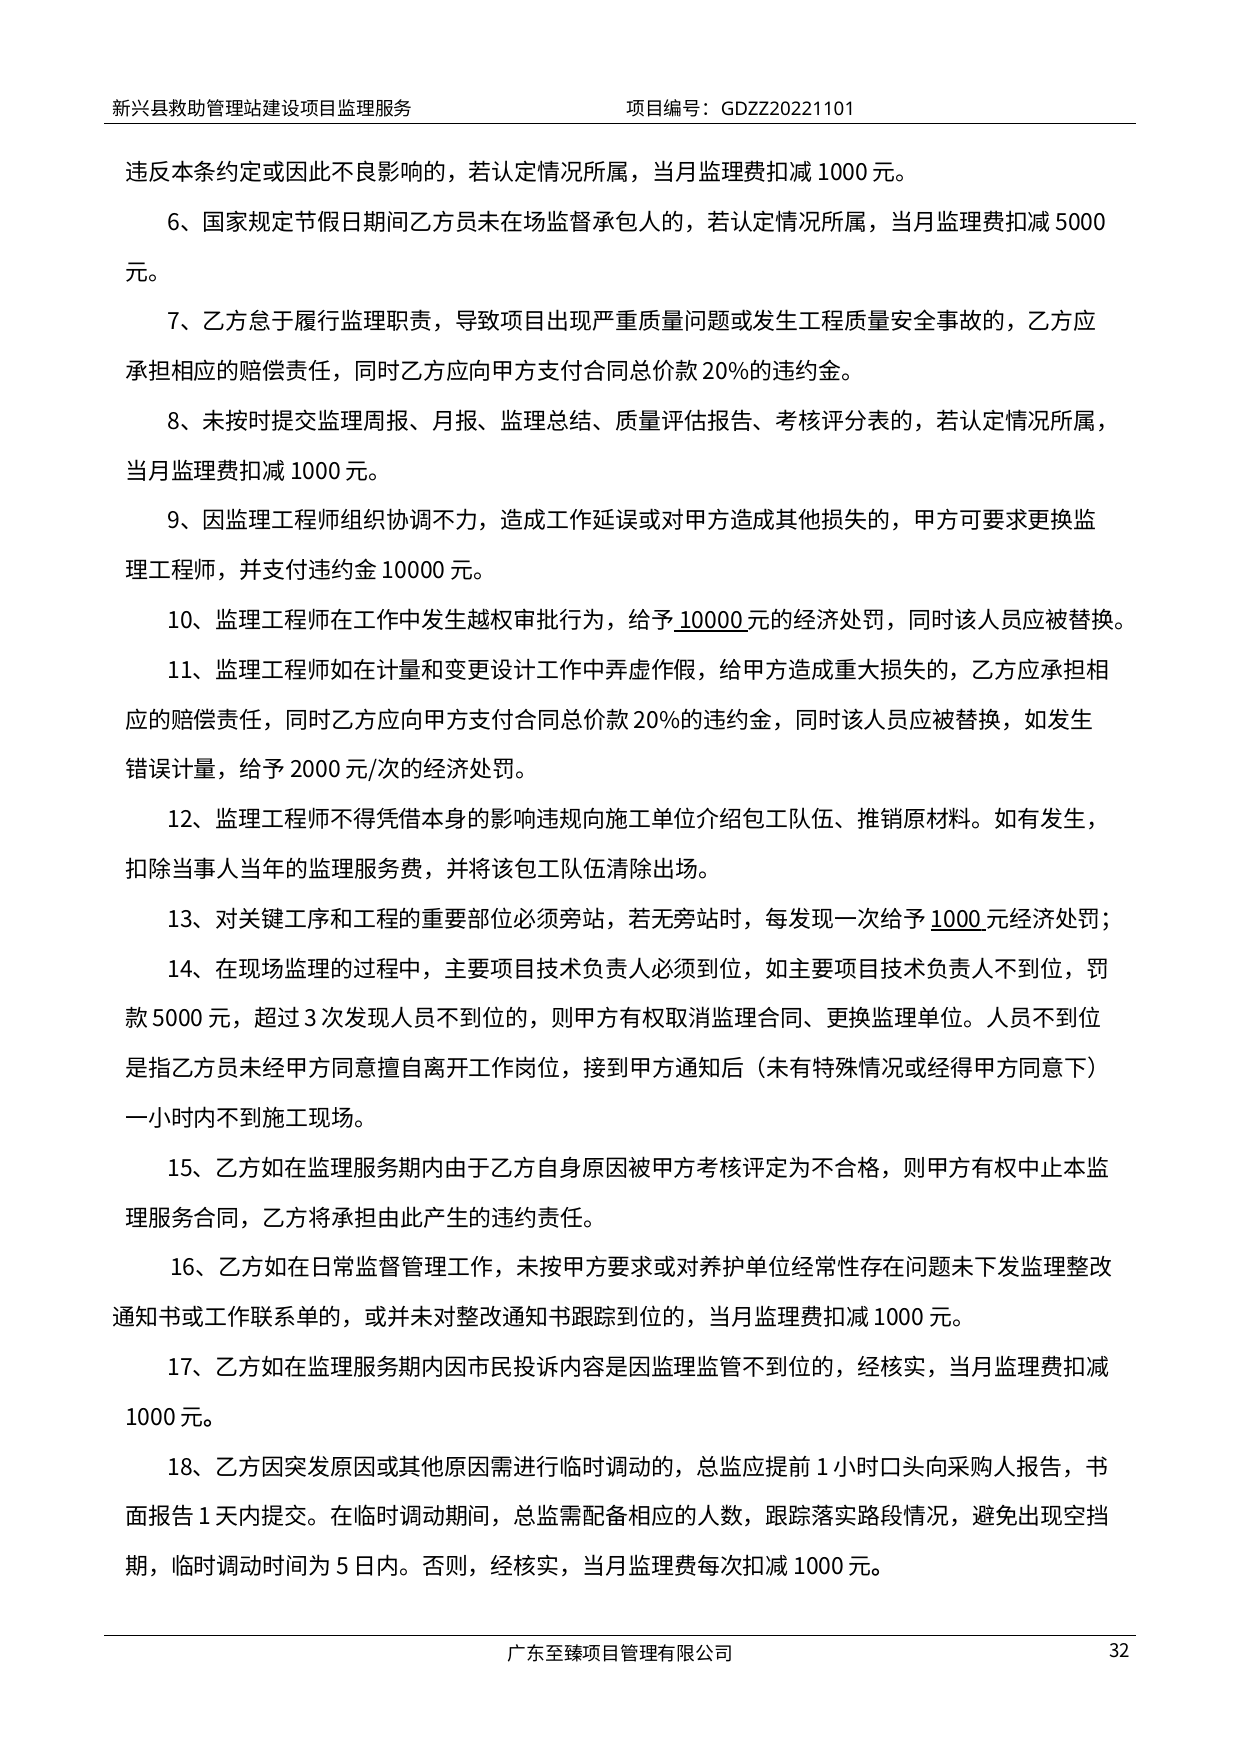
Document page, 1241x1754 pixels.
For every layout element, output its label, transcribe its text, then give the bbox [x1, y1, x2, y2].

text 18、乙方因突发原因或其他原因需进行临时调动的，总监应提前1小时口头向采购人报告，书面报告1天内提交。在临时调动期间，总监需配备相应的人数，跟踪落实路段情况，避免出现空挡期，临时调动时间为5日内。否则，经核实，当月监理费每次扣减1000元。 [125, 1448, 1115, 1581]
text 7、乙方怠于履行监理职责，导致项目出现严重质量问题或发生工程质量安全事故的，乙方应承担相应的赔偿责任，同时乙方应向甲方支付合同总价款20%的违约金。 [125, 303, 1115, 386]
text 13、对关键工序和工程的重要部位必须旁站，若无旁站时，每发现一次给予1000元经济处罚； [125, 901, 1115, 934]
text 11、监理工程师如在计量和变更设计工作中弄虚作假，给甲方造成重大损失的，乙方应承担相应的赔偿责任，同时乙方应向甲方支付合同总价款20%的违约金，同时该人员应被替换，如发生错误计量，给予2000元/次的经济处罚。 [125, 652, 1115, 784]
text 14、在现场监理的过程中，主要项目技术负责人必须到位，如主要项目技术负责人不到位，罚款5000元，超过3次发现人员不到位的，则甲方有权取消监理合同、更换监理单位。人员不到位是指乙方员未经甲方同意擅自离开工作岗位，接到甲方通知后（未有特殊情况或经得甲方同意下）一小时内不到施工现场。 [125, 951, 1115, 1133]
text 8、未按时提交监理周报、月报、监理总结、质量评估报告、考核评分表的，若认定情况所属，当月监理费扣减1000元。 [125, 403, 1115, 486]
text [125, 154, 1115, 187]
text 16、乙方如在日常监督管理工作，未按甲方要求或对养护单位经常性存在问题未下发监理整改通知书或工作联系单的，或并未对整改通知书跟踪到位的，当月监理费扣减1000元。 [112, 1249, 1115, 1332]
text 15、乙方如在监理服务期内由于乙方自身原因被甲方考核评定为不合格，则甲方有权中止本监理服务合同，乙方将承担由此产生的违约责任。 [125, 1150, 1115, 1233]
text 17、乙方如在监理服务期内因市民投诉内容是因监理监管不到位的，经核实，当月监理费扣减1000元。 [125, 1349, 1115, 1432]
text 6、国家规定节假日期间乙方员未在场监督承包人的，若认定情况所属，当月监理费扣减5000元。 [125, 204, 1115, 287]
text 12、监理工程师不得凭借本身的影响违规向施工单位介绍包工队伍、推销原材料。如有发生，扣除当事人当年的监理服务费，并将该包工队伍清除出场。 [125, 801, 1115, 884]
text 9、因监理工程师组织协调不力，造成工作延误或对甲方造成其他损失的，甲方可要求更换监理工程师，并支付违约金10000元。 [125, 502, 1115, 585]
text 10、监理工程师在工作中发生越权审批行为，给予 10000 元的经济处罚，同时该人员应被替换。 [125, 602, 1115, 635]
